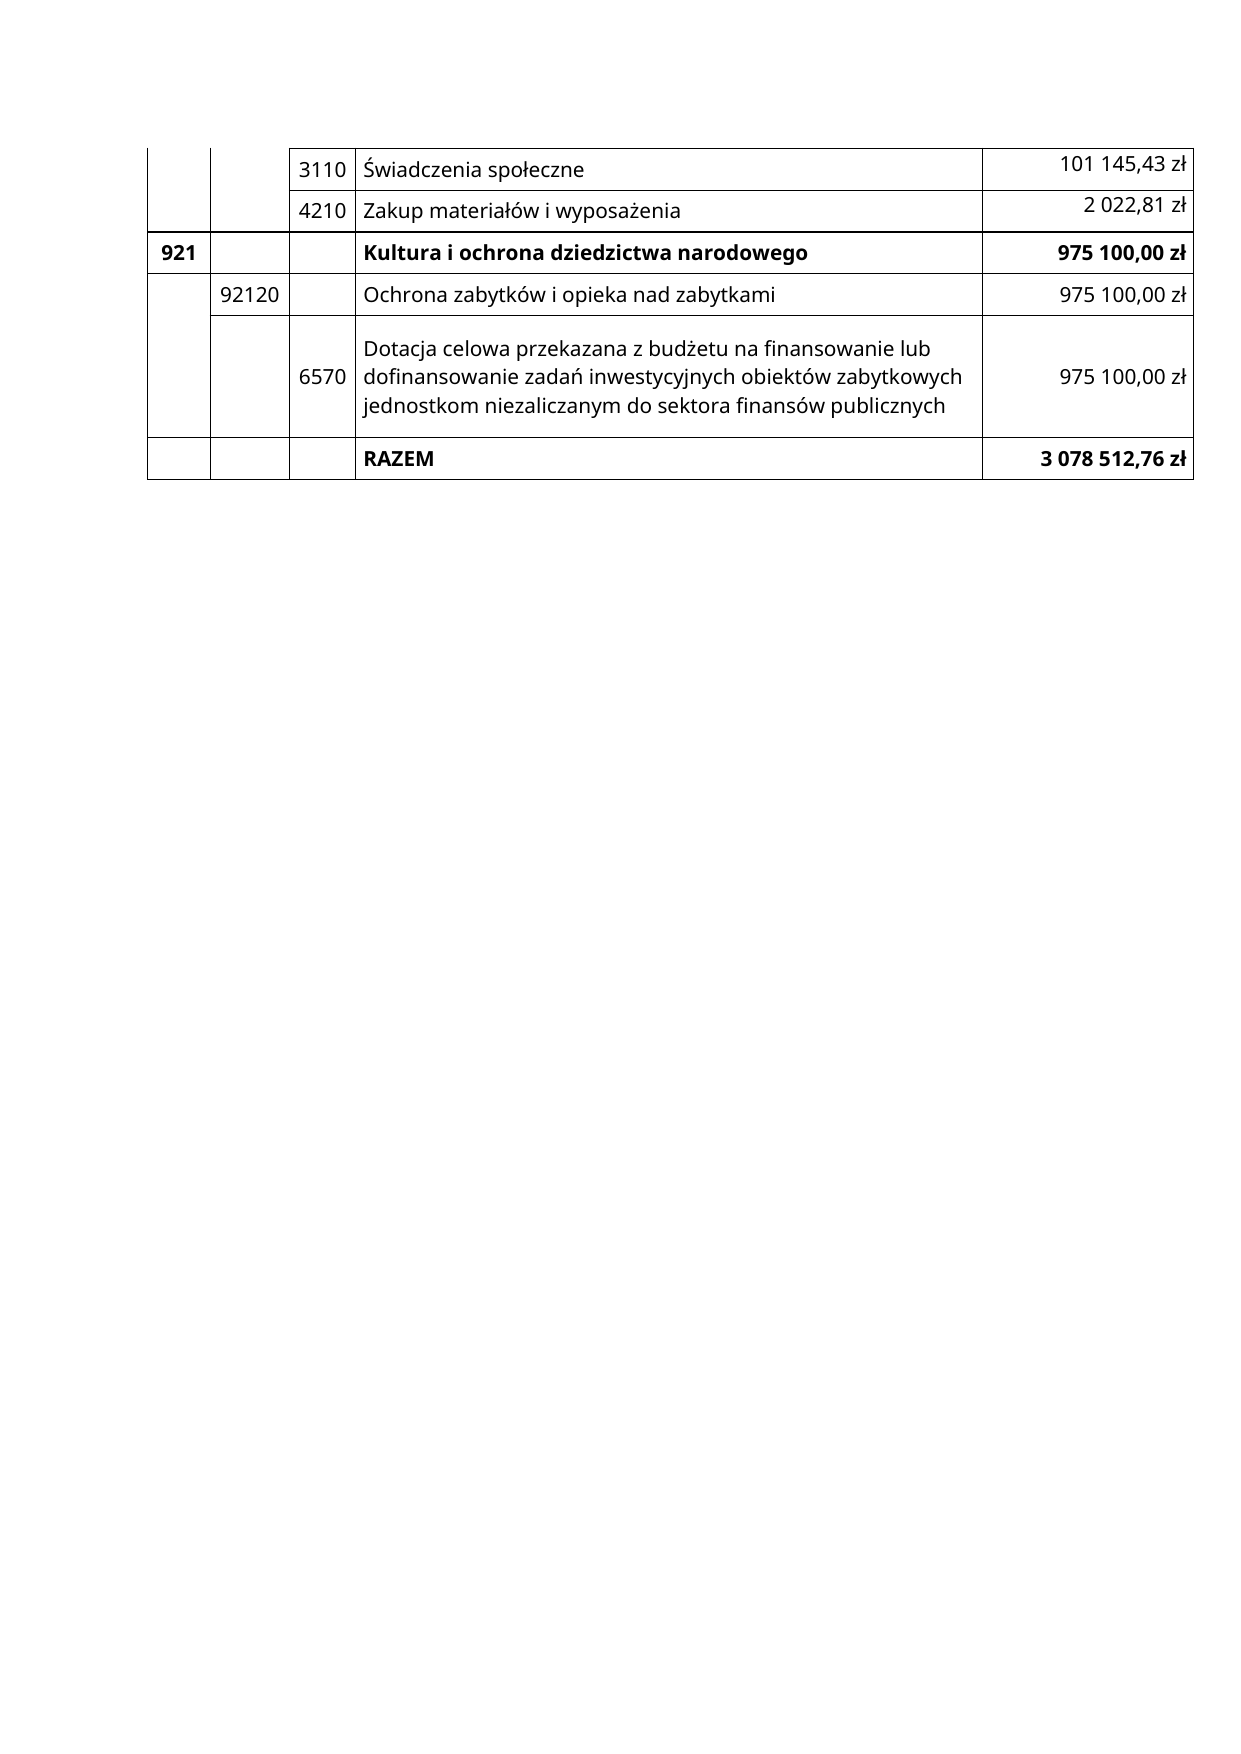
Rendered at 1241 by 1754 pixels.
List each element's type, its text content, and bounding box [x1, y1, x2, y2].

table_cell 3 078 512,76 zł [983, 438, 1193, 479]
table_cell Ochrona zabytków i opieka nad zabytkami [356, 274, 982, 315]
table_cell 101 145,43 zł [983, 149, 1193, 189]
table_cell 3110 [290, 149, 355, 189]
table_cell [211, 233, 289, 273]
table_cell [148, 438, 210, 479]
table_cell 975 100,00 zł [983, 274, 1193, 315]
table_cell Świadczenia społeczne [356, 149, 982, 189]
table_cell [148, 148, 210, 231]
table_cell 975 100,00 zł [983, 316, 1193, 437]
table_cell 4210 [290, 191, 355, 231]
table_cell Dotacja celowa przekazana z budżetu na finansowanie lub dofinansowanie zadań inwestycyjnych obiektów zabytkowych jednostkom niezaliczanym do sektora finansów publicznych [356, 316, 982, 437]
table_cell 921 [148, 233, 210, 273]
table_cell 6570 [290, 316, 355, 437]
table_cell 975 100,00 zł [983, 233, 1193, 273]
table_cell Zakup materiałów i wyposażenia [356, 191, 982, 231]
table_cell Kultura i ochrona dziedzictwa narodowego [356, 233, 982, 273]
table_cell RAZEM [356, 438, 982, 479]
table_cell [148, 274, 210, 437]
table_cell [290, 233, 355, 273]
table_cell 2 022,81 zł [983, 191, 1193, 231]
table_cell [211, 316, 289, 437]
table_cell 92120 [211, 274, 289, 315]
table_cell [290, 274, 355, 315]
table_cell [290, 438, 355, 479]
table_cell [211, 148, 289, 231]
table_cell [211, 438, 289, 479]
